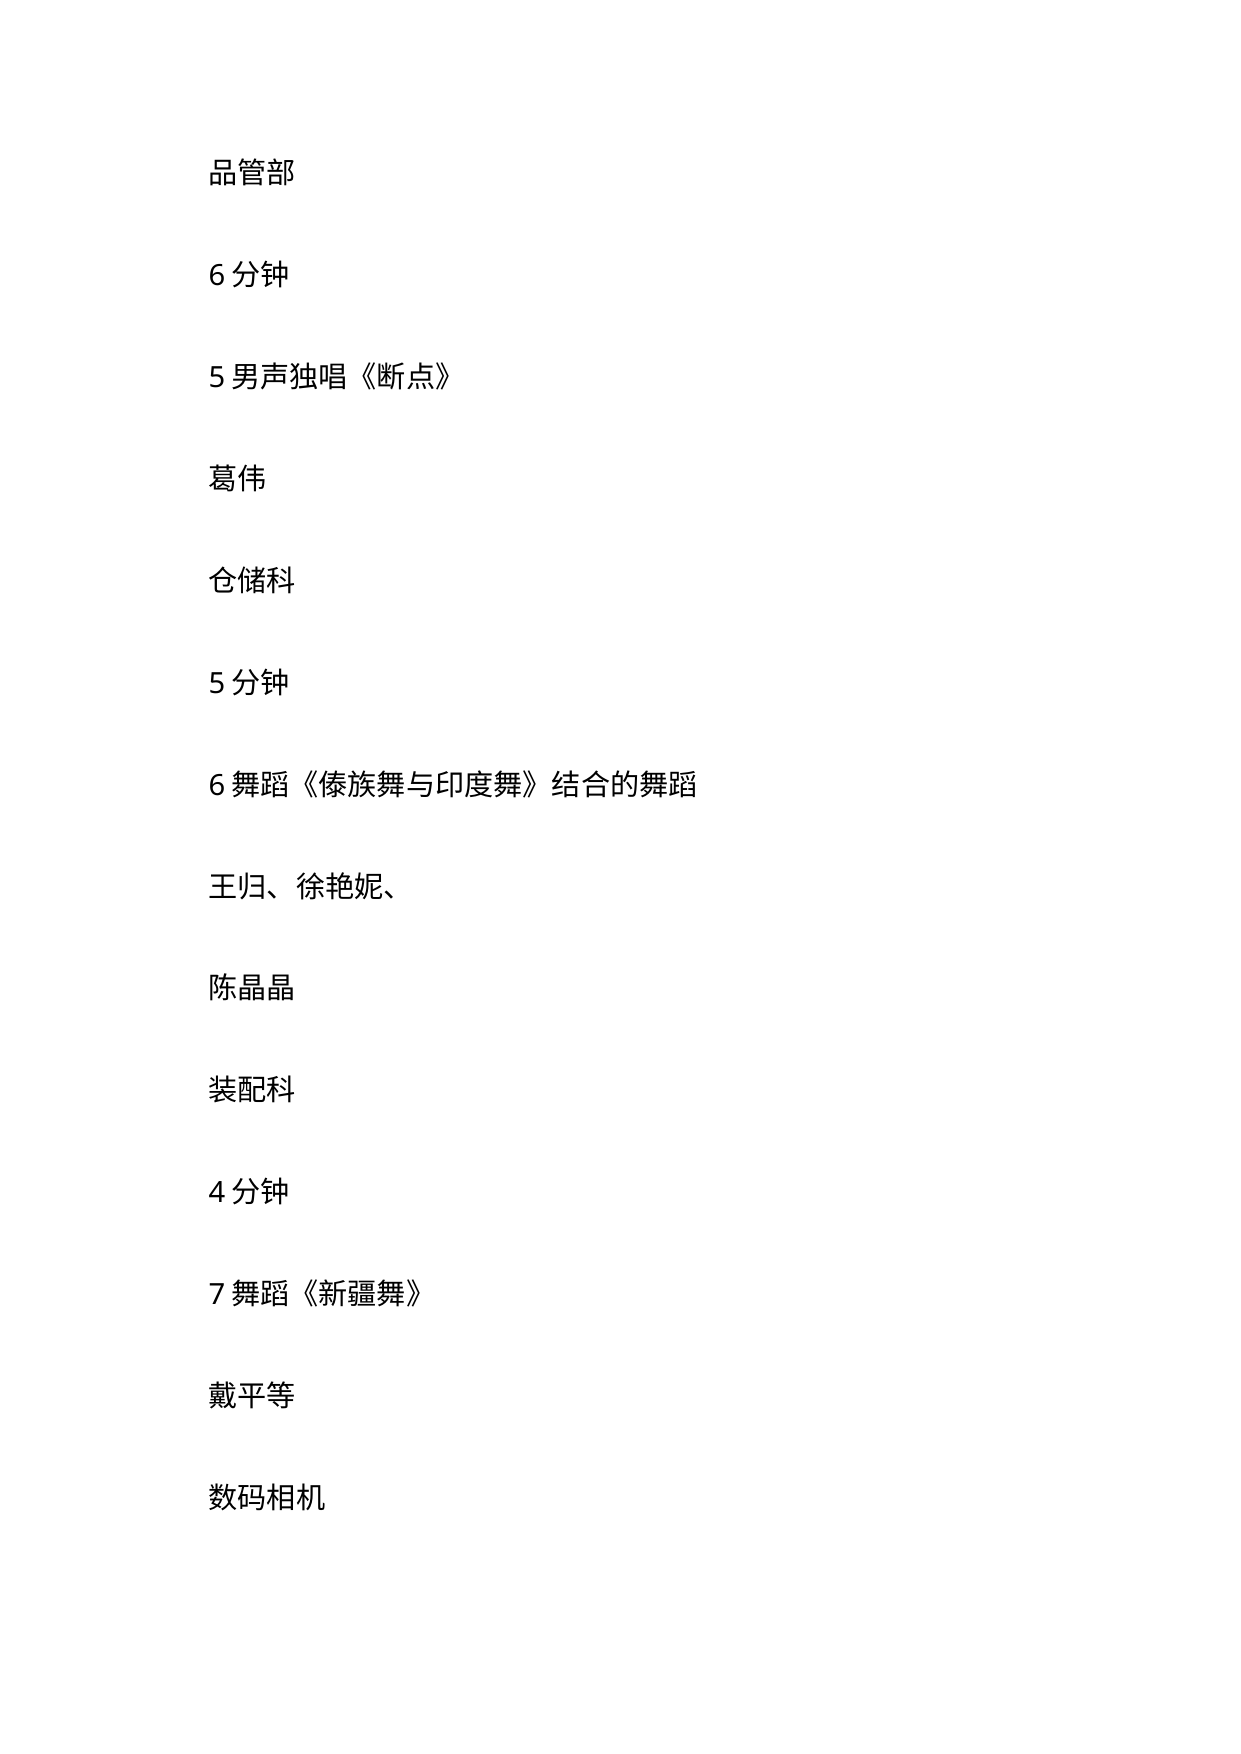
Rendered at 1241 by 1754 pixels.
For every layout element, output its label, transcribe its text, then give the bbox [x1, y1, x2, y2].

text 5分钟 [150, 659, 1090, 702]
text 4分钟 [150, 1168, 1090, 1211]
text 王归、徐艳妮、 [150, 863, 1090, 906]
text 戴平等 [150, 1372, 1090, 1415]
text 6分钟 [150, 252, 1090, 294]
text 6舞蹈《傣族舞与印度舞》结合的舞蹈 [150, 761, 1090, 804]
text 仓储科 [150, 557, 1090, 600]
text 葛伟 [150, 456, 1090, 498]
text 数码相机 [150, 1474, 1090, 1517]
text 7舞蹈《新疆舞》 [150, 1271, 1090, 1313]
text 装配科 [150, 1067, 1090, 1109]
text 陈晶晶 [150, 965, 1090, 1007]
text 品管部 [150, 150, 1090, 192]
text 5男声独唱《断点》 [150, 354, 1090, 396]
